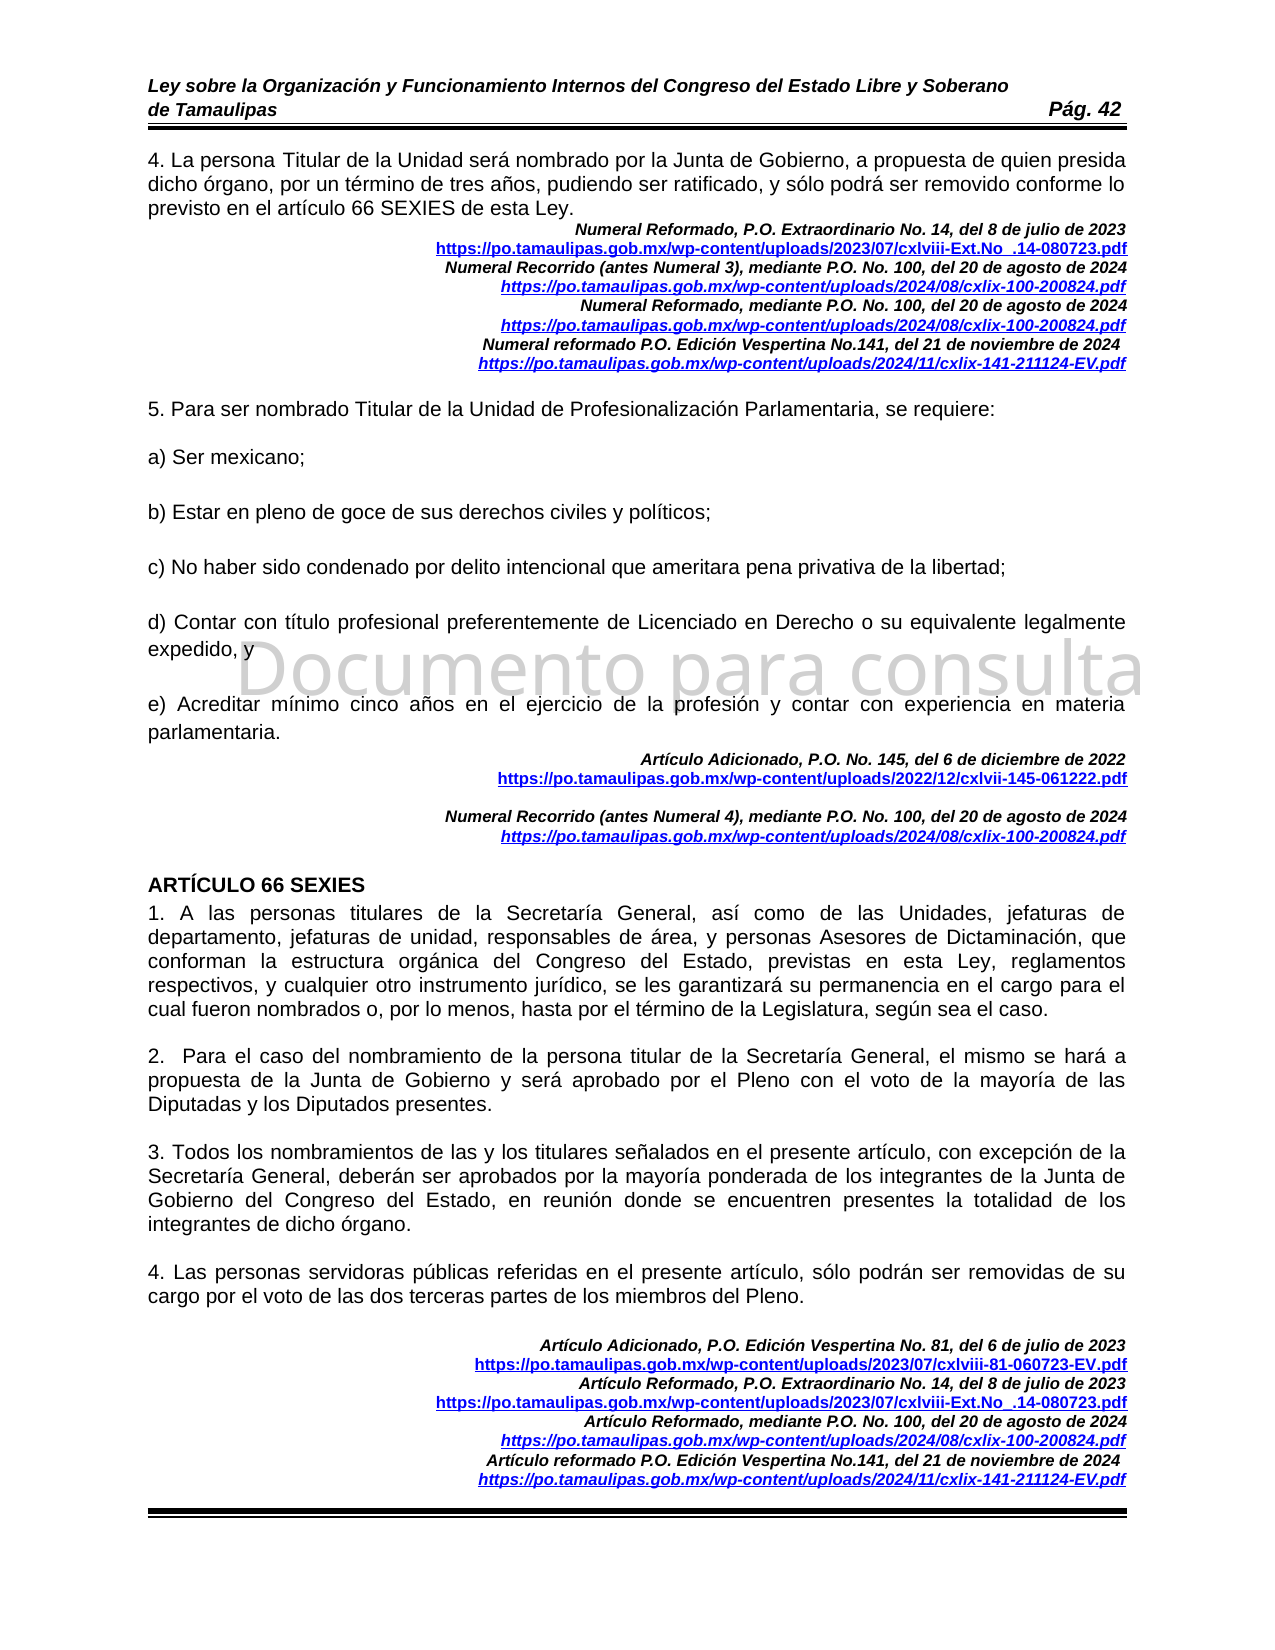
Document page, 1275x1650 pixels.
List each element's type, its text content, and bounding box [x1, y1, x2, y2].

text https://po.tamaulipas.gob.mx/wp-content/uploads/2023/07/cxlviii-Ext.No_.14-080723.pdf [185, 239, 1127, 258]
list Artículo Reformado, mediante P.O. No. 100, del 20 de agosto de 2024 [226, 1412, 1127, 1431]
text b) Estar en pleno de goce de sus derechos civiles y políticos; [148, 500, 1127, 524]
text 2. Para el caso del nombramiento de la persona titular de la Secretaría General, el mismo se hará a propuesta de la Junta de Gobierno y será aprobado por el Pleno con el voto de la mayoría de las Diputadas y los Diputados presentes. [148, 1044, 1127, 1116]
list Numeral Recorrido (antes Numeral 3), mediante P.O. No. 100, del 20 de agosto de 2024 [226, 258, 1127, 277]
text https://po.tamaulipas.gob.mx/wp-content/uploads/2024/08/cxlix-100-200824.pdf [226, 277, 1127, 296]
text a) Ser mexicano; [148, 445, 1127, 469]
text https://po.tamaulipas.gob.mx/wp-content/uploads/2024/08/cxlix-100-200824.pdf [226, 826, 1127, 846]
text https://po.tamaulipas.gob.mx/wp-content/uploads/2023/07/cxlviii-Ext.No_.14-080723.pdf [185, 1393, 1127, 1412]
text 5. Para ser nombrado Titular de la Unidad de Profesionalización Parlamentaria, se requiere: [148, 397, 1127, 421]
text c) No haber sido condenado por delito intencional que ameritara pena privativa de la libertad; [148, 555, 1127, 579]
text 4. Las personas servidoras públicas referidas en el presente artículo, sólo podrán ser removidas de su cargo por el voto de las dos terceras partes de los miembros del Pleno. [148, 1260, 1127, 1308]
text https://po.tamaulipas.gob.mx/wp-content/uploads/2024/11/cxlix-141-211124-EV.pdf [226, 354, 1127, 373]
text 1. A las personas titulares de la Secretaría General, así como de las Unidades, jefaturas de departamento, jefaturas de unidad, responsables de área, y personas Asesores de Dictaminación, que conforman la estructura orgánica del Congreso del Estado, previstas en esta Ley, reglamentos respectivos, y cualquier otro instrumento jurídico, se les garantizará su permanencia en el cargo para el cual fueron nombrados o, por lo menos, hasta por el término de la Legislatura, según sea el caso. [148, 901, 1127, 1020]
list Numeral Reformado, mediante P.O. No. 100, del 20 de agosto de 2024 [226, 296, 1127, 315]
list Artículo reformado P.O. Edición Vespertina No.141, del 21 de noviembre de 2024 [224, 1450, 1122, 1469]
list Numeral reformado P.O. Edición Vespertina No.141, del 21 de noviembre de 2024 [224, 334, 1122, 354]
text https://po.tamaulipas.gob.mx/wp-content/uploads/2023/07/cxlviii-81-060723-EV.pdf [148, 1354, 1127, 1374]
text 3. Todos los nombramientos de las y los titulares señalados en el presente artículo, con excepción de la Secretaría General, deberán ser aprobados por la mayoría ponderada de los integrantes de la Junta de Gobierno del Congreso del Estado, en reunión donde se encuentren presentes la totalidad de los integrantes de dicho órgano. [148, 1140, 1127, 1236]
text ARTÍCULO 66 SEXIES [148, 873, 1127, 897]
list https://po.tamaulipas.gob.mx/wp-content/uploads/2022/12/cxlvii-145-061222.pdf [252, 769, 1127, 788]
text https://po.tamaulipas.gob.mx/wp-content/uploads/2024/08/cxlix-100-200824.pdf [226, 315, 1127, 334]
list Numeral Recorrido (antes Numeral 4), mediante P.O. No. 100, del 20 de agosto de 2024 [226, 807, 1127, 826]
text d) Contar con título profesional preferentemente de Licenciado en Derecho o su equivalente legalmente expedido, y [148, 610, 1127, 661]
text e) Acreditar mínimo cinco años en el ejercicio de la profesión y contar con experiencia en materia parlamentaria. [148, 692, 1127, 744]
list Artículo Reformado, P.O. Extraordinario No. 14, del 8 de julio de 2023 [252, 1374, 1127, 1393]
list Numeral Reformado, P.O. Extraordinario No. 14, del 8 de julio de 2023 [252, 219, 1127, 239]
text https://po.tamaulipas.gob.mx/wp-content/uploads/2024/11/cxlix-141-211124-EV.pdf [226, 1469, 1127, 1489]
list Artículo Adicionado, P.O. No. 145, del 6 de diciembre de 2022 [252, 750, 1127, 769]
list Artículo Adicionado, P.O. Edición Vespertina No. 81, del 6 de julio de 2023 [252, 1335, 1127, 1354]
text https://po.tamaulipas.gob.mx/wp-content/uploads/2024/08/cxlix-100-200824.pdf [226, 1431, 1127, 1450]
text 4. La persona Titular de la Unidad será nombrado por la Junta de Gobierno, a propuesta de quien presida dicho órgano, por un término de tres años, pudiendo ser ratificado, y sólo podrá ser removido conforme lo previsto en el artículo 66 SEXIES de esta Ley. [148, 148, 1127, 219]
